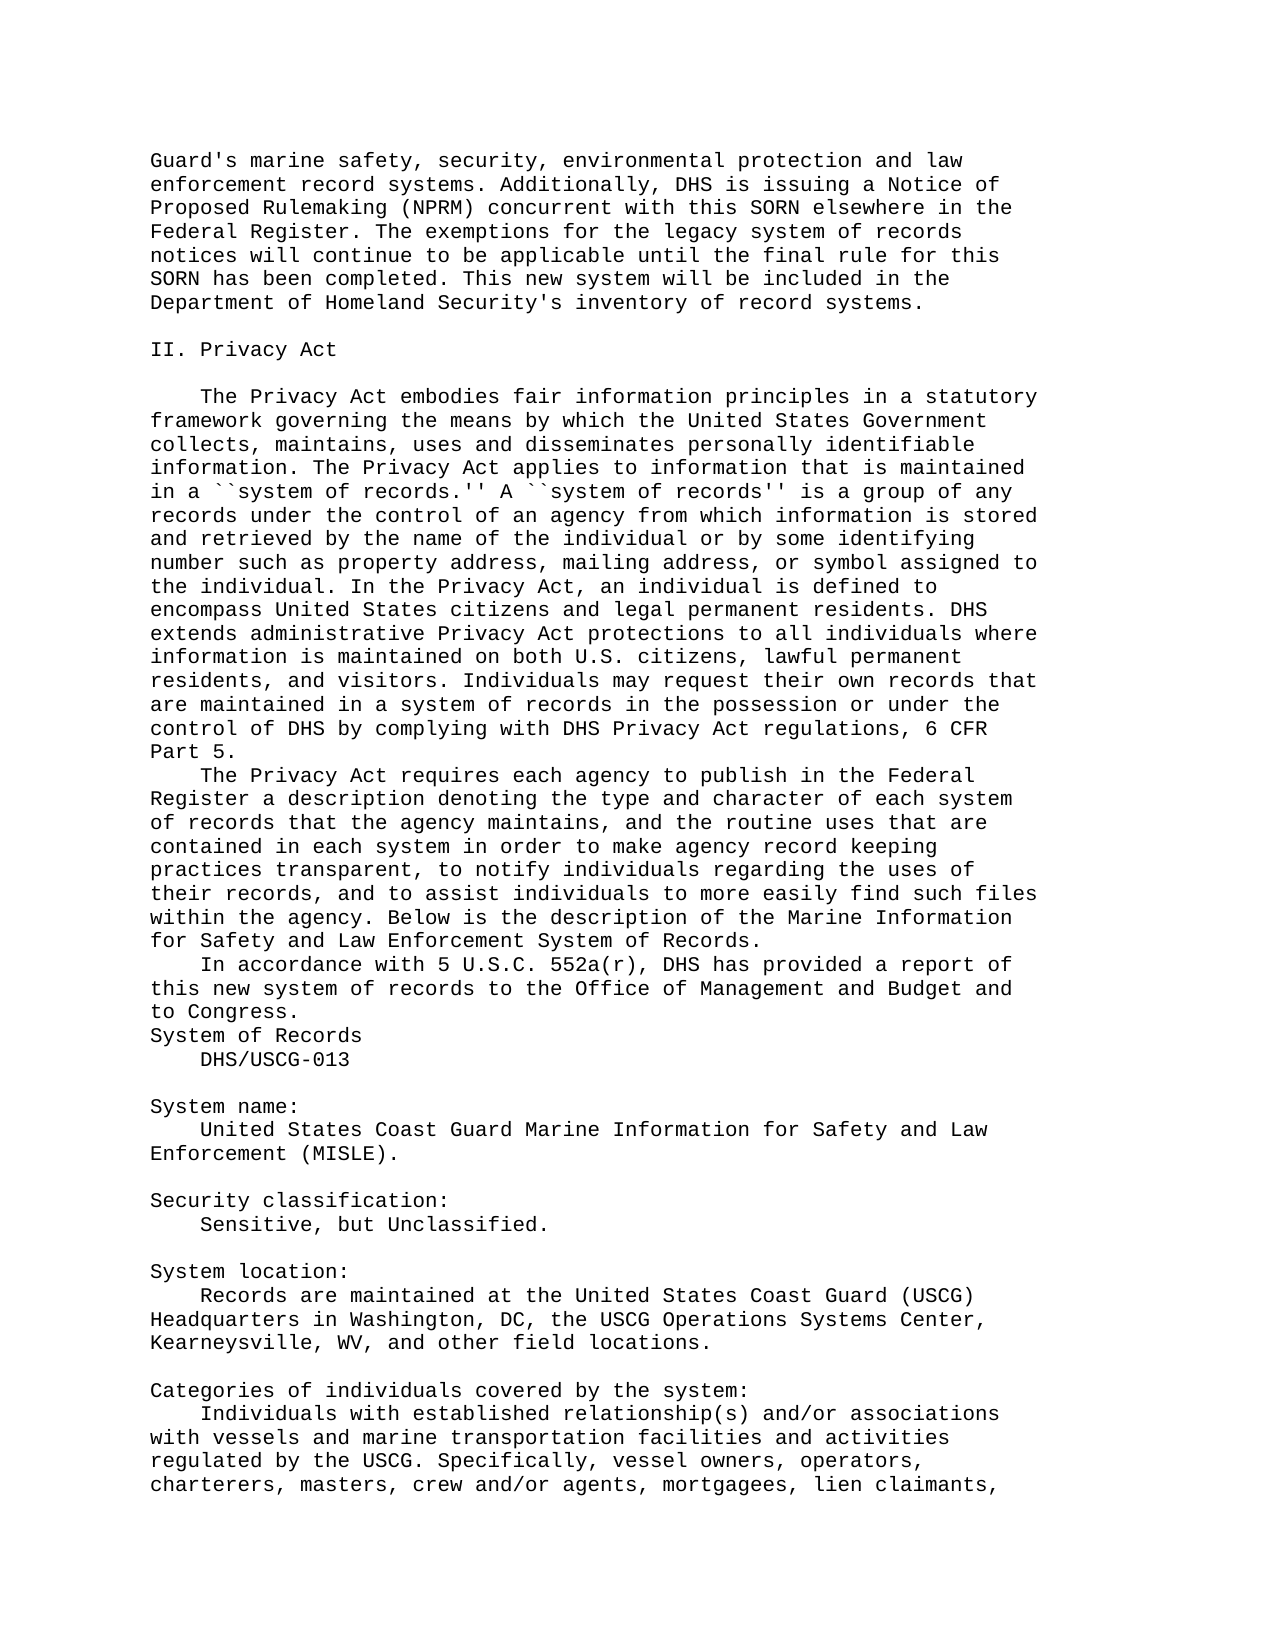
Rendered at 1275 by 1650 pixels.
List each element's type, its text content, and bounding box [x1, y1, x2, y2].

text Individuals with established relationship(s) and/or associations [150, 1403, 1125, 1427]
text Guard's marine safety, security, environmental protection and law [150, 150, 1125, 174]
text the individual. In the Privacy Act, an individual is defined to [150, 576, 1125, 599]
text System location: [150, 1261, 1125, 1285]
text Part 5. [150, 741, 1125, 765]
text collects, maintains, uses and disseminates personally identifiable [150, 434, 1125, 457]
text framework governing the means by which the United States Government [150, 410, 1125, 434]
text practices transparent, to notify individuals regarding the uses of [150, 859, 1125, 883]
text DHS/USCG-013 [150, 1048, 1125, 1072]
text Register a description denoting the type and character of each system [150, 788, 1125, 812]
text encompass United States citizens and legal permanent residents. DHS [150, 599, 1125, 623]
text and retrieved by the name of the individual or by some identifying [150, 528, 1125, 552]
text United States Coast Guard Marine Information for Safety and Law [150, 1119, 1125, 1143]
text number such as property address, mailing address, or symbol assigned to [150, 552, 1125, 576]
text Records are maintained at the United States Coast Guard (USCG) [150, 1285, 1125, 1309]
text Headquarters in Washington, DC, the USCG Operations Systems Center, [150, 1309, 1125, 1332]
text SORN has been completed. This new system will be included in the [150, 268, 1125, 292]
text contained in each system in order to make agency record keeping [150, 836, 1125, 859]
text residents, and visitors. Individuals may request their own records that [150, 670, 1125, 694]
text Proposed Rulemaking (NPRM) concurrent with this SORN elsewhere in the [150, 197, 1125, 221]
text The Privacy Act embodies fair information principles in a statutory [150, 386, 1125, 410]
text extends administrative Privacy Act protections to all individuals where [150, 623, 1125, 647]
text records under the control of an agency from which information is stored [150, 505, 1125, 528]
text for Safety and Law Enforcement System of Records. [150, 930, 1125, 954]
text II. Privacy Act [150, 339, 1125, 363]
text control of DHS by complying with DHS Privacy Act regulations, 6 CFR [150, 717, 1125, 741]
text information is maintained on both U.S. citizens, lawful permanent [150, 647, 1125, 670]
text System name: [150, 1096, 1125, 1119]
text Enforcement (MISLE). [150, 1143, 1125, 1167]
text Security classification: [150, 1190, 1125, 1214]
text In accordance with 5 U.S.C. 552a(r), DHS has provided a report of [150, 954, 1125, 978]
text this new system of records to the Office of Management and Budget and [150, 978, 1125, 1001]
text notices will continue to be applicable until the final rule for this [150, 244, 1125, 268]
text The Privacy Act requires each agency to publish in the Federal [150, 765, 1125, 788]
text Sensitive, but Unclassified. [150, 1214, 1125, 1238]
text enforcement record systems. Additionally, DHS is issuing a Notice of [150, 174, 1125, 197]
text their records, and to assist individuals to more easily find such files [150, 883, 1125, 907]
text regulated by the USCG. Specifically, vessel owners, operators, [150, 1451, 1125, 1474]
text Categories of individuals covered by the system: [150, 1379, 1125, 1403]
text Department of Homeland Security's inventory of record systems. [150, 292, 1125, 316]
text within the agency. Below is the description of the Marine Information [150, 907, 1125, 930]
text with vessels and marine transportation facilities and activities [150, 1427, 1125, 1451]
text Kearneysville, WV, and other field locations. [150, 1332, 1125, 1356]
text charterers, masters, crew and/or agents, mortgagees, lien claimants, [150, 1474, 1125, 1498]
text Federal Register. The exemptions for the legacy system of records [150, 221, 1125, 244]
text System of Records [150, 1025, 1125, 1048]
text are maintained in a system of records in the possession or under the [150, 694, 1125, 717]
text to Congress. [150, 1001, 1125, 1025]
text information. The Privacy Act applies to information that is maintained [150, 457, 1125, 481]
text of records that the agency maintains, and the routine uses that are [150, 812, 1125, 836]
text in a ``system of records.'' A ``system of records'' is a group of any [150, 481, 1125, 505]
